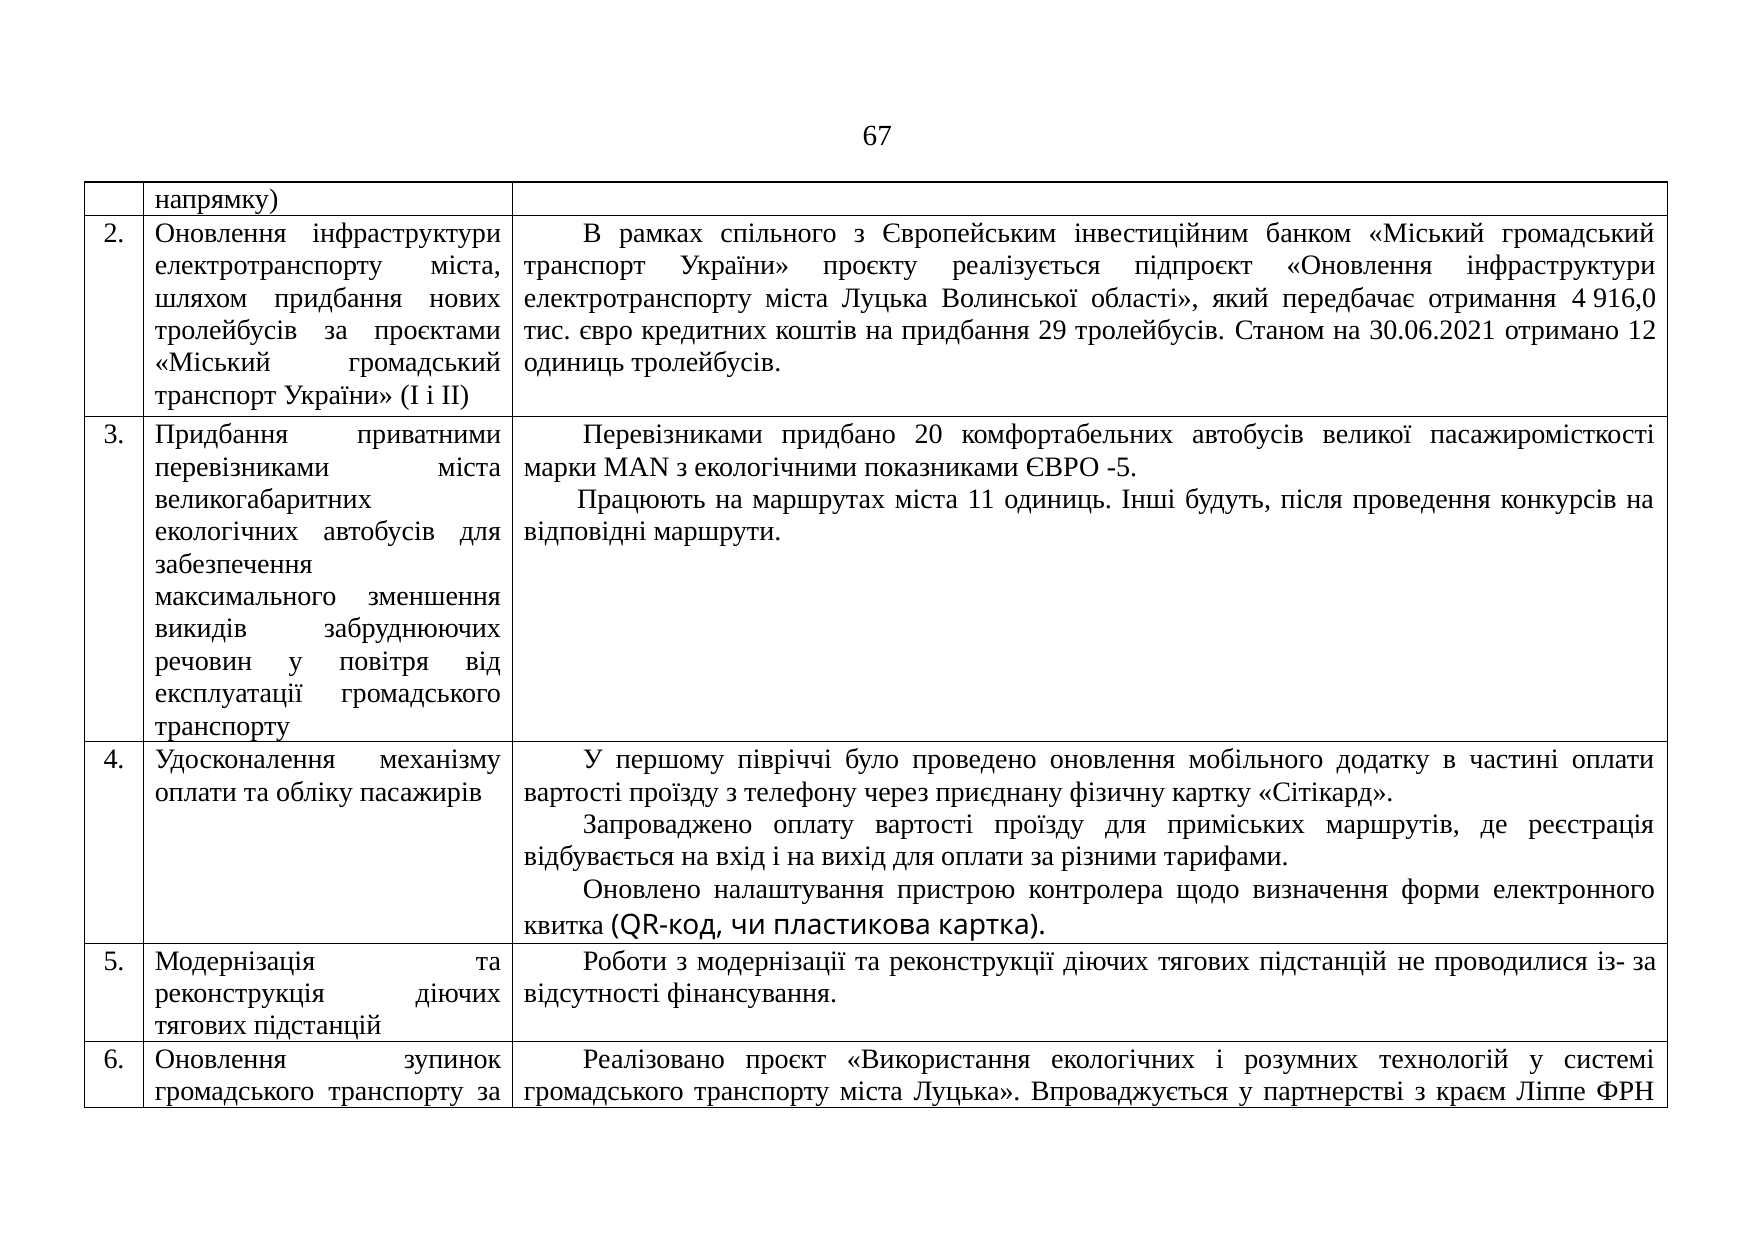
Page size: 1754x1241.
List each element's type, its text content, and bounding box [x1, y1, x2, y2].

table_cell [144, 1042, 512, 1107]
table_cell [144, 183, 512, 215]
table_cell 5. [85, 944, 143, 1041]
table_cell 1. [85, 183, 143, 215]
table_cell Модернізація та реконструкція діючих тягових підстанцій [144, 944, 512, 1041]
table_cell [513, 183, 1667, 215]
table_cell Роботи з модернізації та реконструкції діючих тягових підстанцій не проводилися із- за відсутності фінансування. [513, 944, 1667, 1041]
table_cell 2. [85, 216, 143, 416]
table_cell В рамках спільного з Європейським інвестиційним банком «Міський громадський транспорт України» проєкту реалізується підпроєкт «Оновлення інфраструктури електротранспорту міста Луцька Волинської області», який передбачає отримання 4 916,0 тис. євро кредитних коштів на придбання 29 тролейбусів. Станом на 30.06.2021 отримано 12 одиниць тролейбусів. [513, 216, 1667, 416]
table_cell Оновлення інфраструктури електротранспорту міста, шляхом придбання нових тролейбусів за проєктами «Міський громадський транспорт України» (І і ІІ) [144, 216, 512, 416]
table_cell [513, 1042, 1667, 1107]
table_cell 6. [85, 1042, 143, 1107]
table_cell У першому півріччі було проведено оновлення мобільного додатку в частині оплати вартості проїзду з телефону через приєднану фізичну картку «Сітікард». Запроваджено оплату вартості проїзду для приміських маршрутів, де реєстрація відбувається на вхід і на вихід для оплати за різними тарифами. Оновлено налаштування пристрою контролера щодо визначення форми електронного квитка (QR-код, чи пластикова картка). [513, 742, 1667, 942]
table_cell Удосконалення механізму оплати та обліку пасажирів [144, 742, 512, 942]
table_cell 4. [85, 742, 143, 942]
table_cell Придбання приватними перевізниками міста великогабаритних екологічних автобусів для забезпечення максимального зменшення викидів забруднюючих речовин у повітря від експлуатації громадського транспорту [144, 417, 512, 741]
table_cell Перевізниками придбано 20 комфортабельних автобусів великої пасажиромісткості марки MAN з екологічними показниками ЄВРО -5. Працюють на маршрутах міста 11 одиниць. Інші будуть, після проведення конкурсів на відповідні маршрути. [513, 417, 1667, 741]
table_cell 3. [85, 417, 143, 741]
